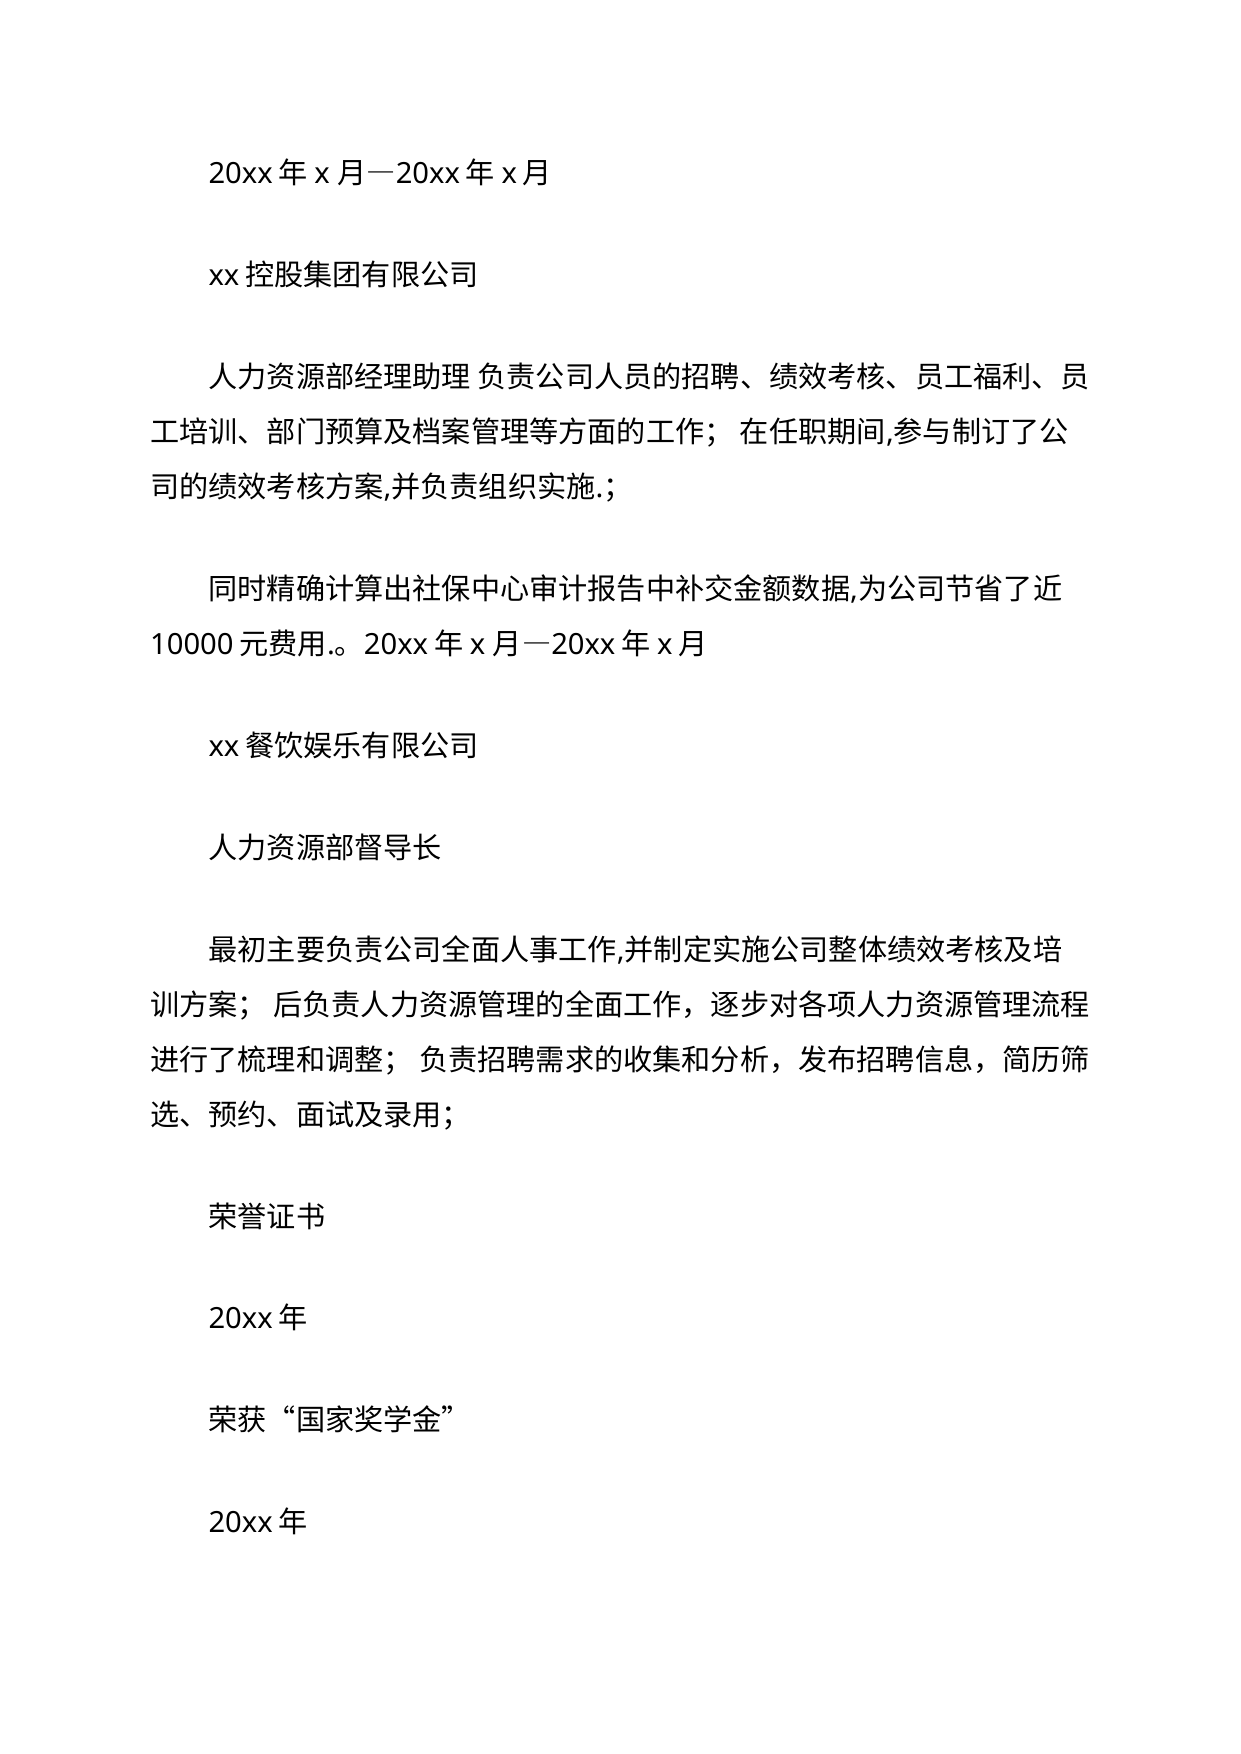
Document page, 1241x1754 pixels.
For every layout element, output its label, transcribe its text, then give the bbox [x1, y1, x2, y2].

text 20xx年 [150, 1499, 1090, 1541]
text 20xx年 [150, 1295, 1090, 1337]
text 荣获“国家奖学金” [150, 1397, 1090, 1439]
text 人力资源部督导长 [150, 825, 1090, 867]
text 20xx年 x 月—20xx年 x月 [150, 150, 1090, 192]
text xx控股集团有限公司 [150, 252, 1090, 294]
text 最初主要负责公司全面人事工作,并制定实施公司整体绩效考核及培训方案； 后负责人力资源管理的全面工作，逐步对各项人力资源管理流程进行了梳理和调整； 负责招聘需求的收集和分析，发布招聘信息，简历筛选、预约、面试及录用； [150, 927, 1090, 1134]
text 同时精确计算出社保中心审计报告中补交金额数据,为公司节省了近10000元费用.。20xx年 x 月—20xx年 x月 [150, 566, 1090, 663]
text 荣誉证书 [150, 1193, 1090, 1235]
text 人力资源部经理助理 负责公司人员的招聘、绩效考核、员工福利、员工培训、部门预算及档案管理等方面的工作； 在任职期间,参与制订了公司的绩效考核方案,并负责组织实施.； [150, 354, 1090, 506]
text xx餐饮娱乐有限公司 [150, 723, 1090, 765]
